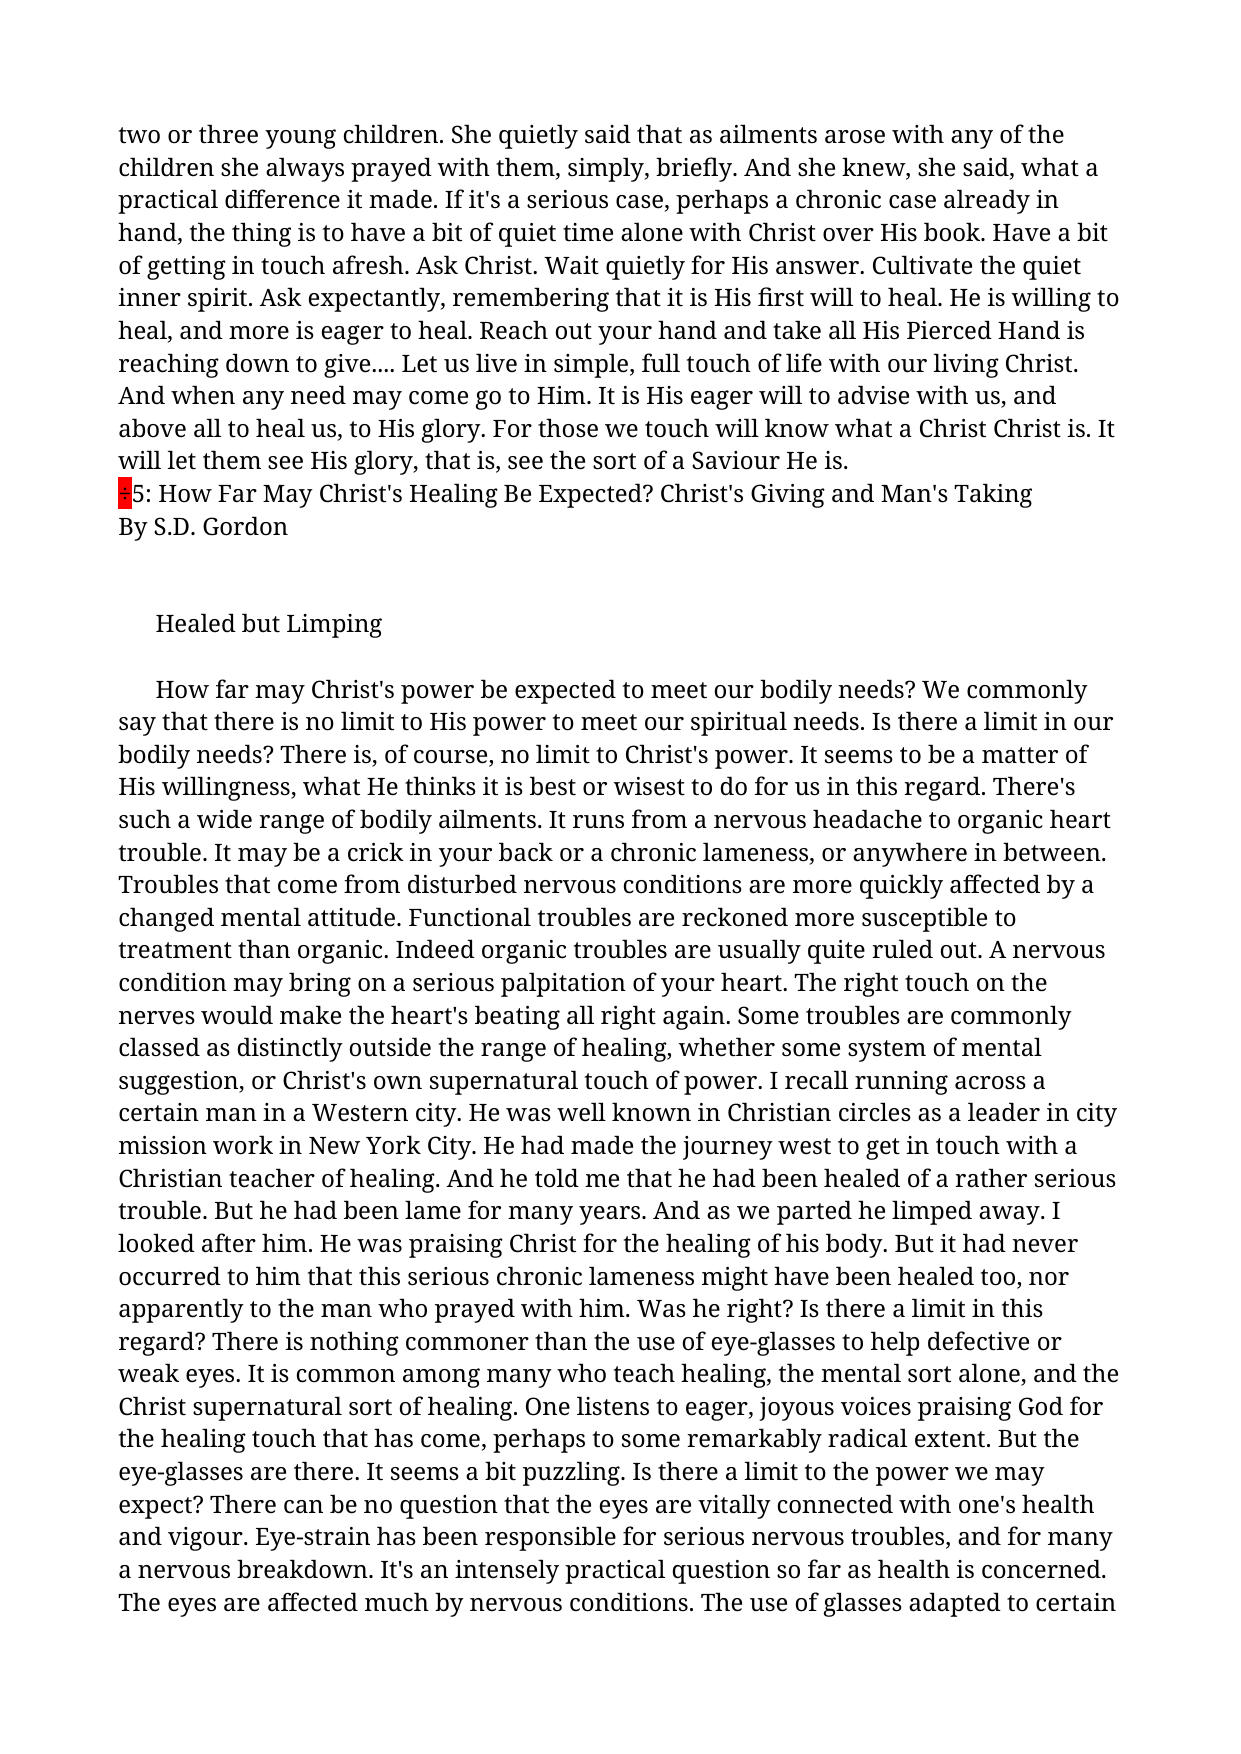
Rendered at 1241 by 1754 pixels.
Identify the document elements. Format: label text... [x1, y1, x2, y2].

text ÷5: How Far May Christ's Healing Be Expected? Christ's Giving and Man's Taking [132, 477, 1122, 509]
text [118, 118, 1122, 477]
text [118, 672, 1122, 1618]
text By S.D. Gordon [118, 509, 1122, 542]
text Healed but Limping [118, 607, 1122, 640]
